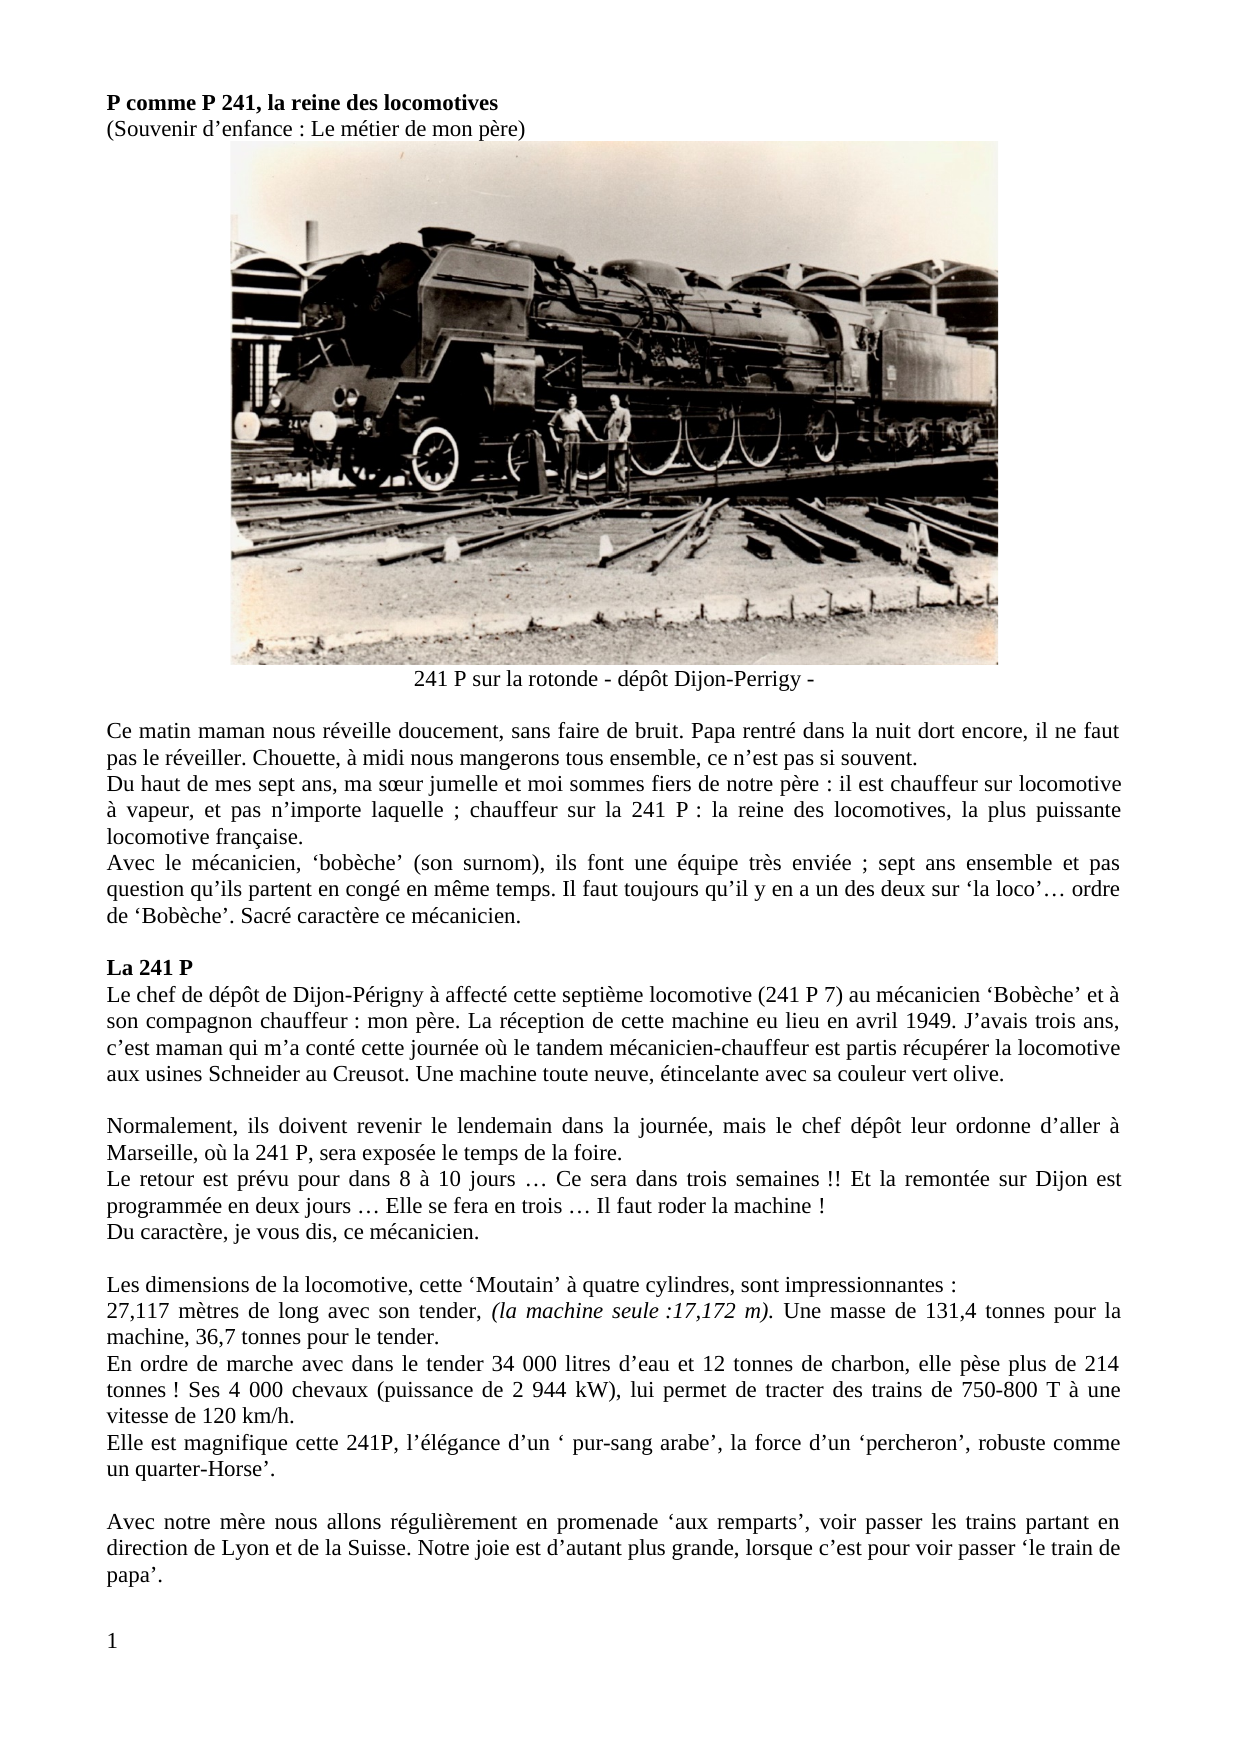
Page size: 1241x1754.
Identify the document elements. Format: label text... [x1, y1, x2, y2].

text Les dimensions de la locomotive, cette ‘Moutain’ à quatre cylindres, sont impressionnantes : [106, 1271, 1122, 1297]
text Du haut de mes sept ans, ma sœur jumelle et moi sommes fiers de notre père : il est chauffeur sur locomotive à vapeur, et pas n’importe laquelle ; chauffeur sur la 241 P : la reine des locomotives, la plus puissante locomotive française. [106, 770, 1122, 849]
text La 241 P [106, 954, 1122, 981]
text Avec notre mère nous allons régulièrement en promenade ‘aux remparts’, voir passer les trains partant en direction de Lyon et de la Suisse. Notre joie est d’autant plus grande, lorsque c’est pour voir passer ‘le train de papa’. [106, 1508, 1122, 1587]
text Normalement, ils doivent revenir le lendemain dans la journée, mais le chef dépôt leur ordonne d’aller à Marseille, où la 241 P, sera exposée le temps de la foire. [106, 1113, 1122, 1165]
text En ordre de marche avec dans le tender 34 000 litres d’eau et 12 tonnes de charbon, elle pèse plus de 214 tonnes ! Ses 4 000 chevaux (puissance de 2 944 kW), lui permet de tracter des trains de 750-800 T à une vitesse de 120 km/h. [106, 1350, 1122, 1429]
text Ce matin maman nous réveille doucement, sans faire de bruit. Papa rentré dans la nuit dort encore, il ne faut pas le réveiller. Chouette, à midi nous mangerons tous ensemble, ce n’est pas si souvent. [106, 717, 1122, 770]
text 241 P sur la rotonde - dépôt Dijon-Perrigy - [106, 664, 1122, 691]
text Du caractère, je vous dis, ce mécanicien. [106, 1218, 1122, 1244]
text 27,117 mètres de long avec son tender, (la machine seule :17,172 m). Une masse de 131,4 tonnes pour la machine, 36,7 tonnes pour le tender. [106, 1297, 1122, 1350]
text Elle est magnifique cette 241P, l’élégance d’un ‘ pur-sang arabe’, la force d’un ‘percheron’, robuste comme un quarter-Horse’. [106, 1429, 1122, 1482]
text Le retour est prévu pour dans 8 à 10 jours … Ce sera dans trois semaines !! Et la remontée sur Dijon est programmée en deux jours … Elle se fera en trois … Il faut roder la machine ! [106, 1165, 1122, 1218]
text Avec le mécanicien, ‘bobèche’ (son surnom), ils font une équipe très enviée ; sept ans ensemble et pas question qu’ils partent en congé en même temps. Il faut toujours qu’il y en a un des deux sur ‘la loco’… ordre de ‘Bobèche’. Sacré caractère ce mécanicien. [106, 849, 1122, 928]
text Le chef de dépôt de Dijon-Périgny à affecté cette septième locomotive (241 P 7) au mécanicien ‘Bobèche’ et à son compagnon chauffeur : mon père. La réception de cette machine eu lieu en avril 1949. J’avais trois ans, c’est maman qui m’a conté cette journée où le tandem mécanicien-chauffeur est partis récupérer la locomotive aux usines Schneider au Creusot. Une machine toute neuve, étincelante avec sa couleur vert olive. [106, 981, 1122, 1086]
text (Souvenir d’enfance : Le métier de mon père) [106, 115, 1122, 141]
text P comme P 241, la reine des locomotives [106, 89, 1122, 115]
picture [230, 141, 999, 665]
